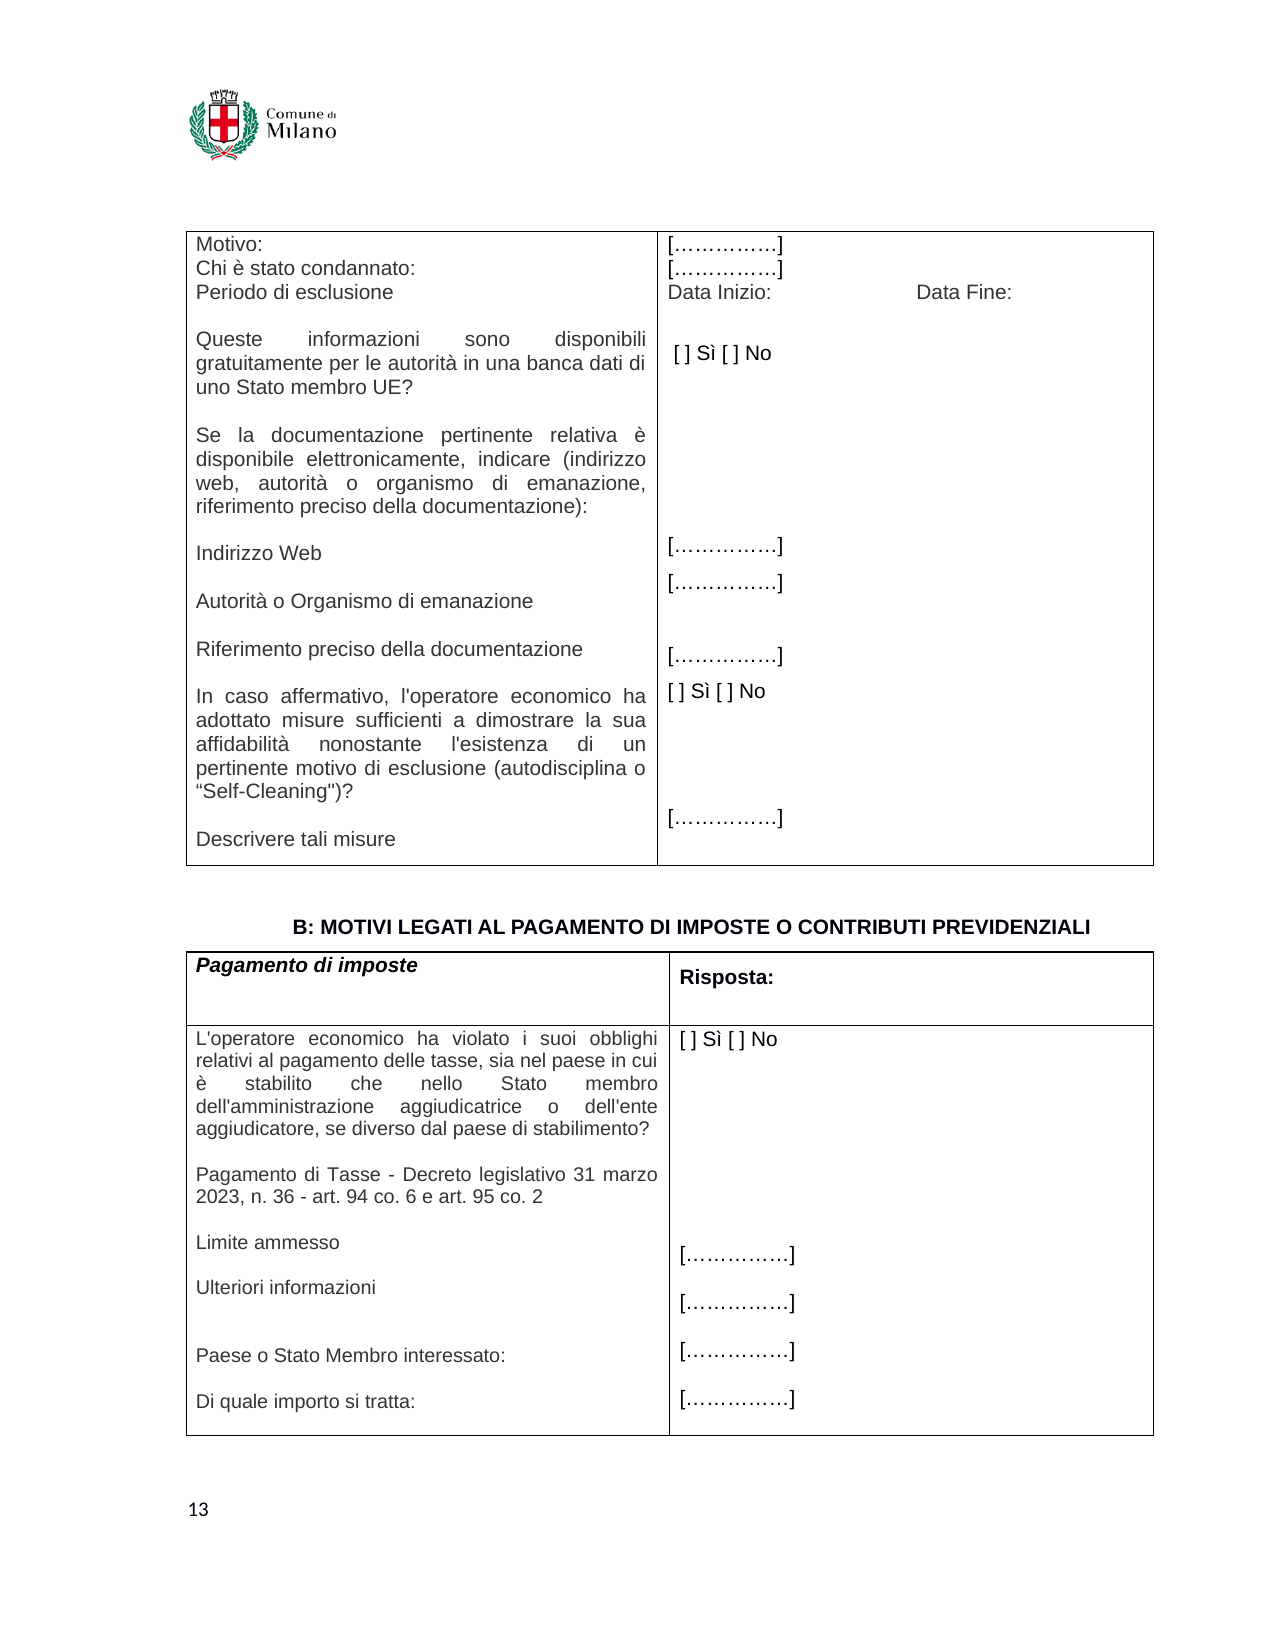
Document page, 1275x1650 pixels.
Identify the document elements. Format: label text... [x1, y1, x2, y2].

table_header Risposta: [670, 953, 1153, 1025]
text B: MOTIVI LEGATI AL PAGAMENTO DI IMPOSTE O CONTRIBUTI PREVIDENZIALI [187, 915, 1196, 939]
picture [187, 87, 339, 161]
table_header Pagamento di imposte [187, 953, 669, 1025]
